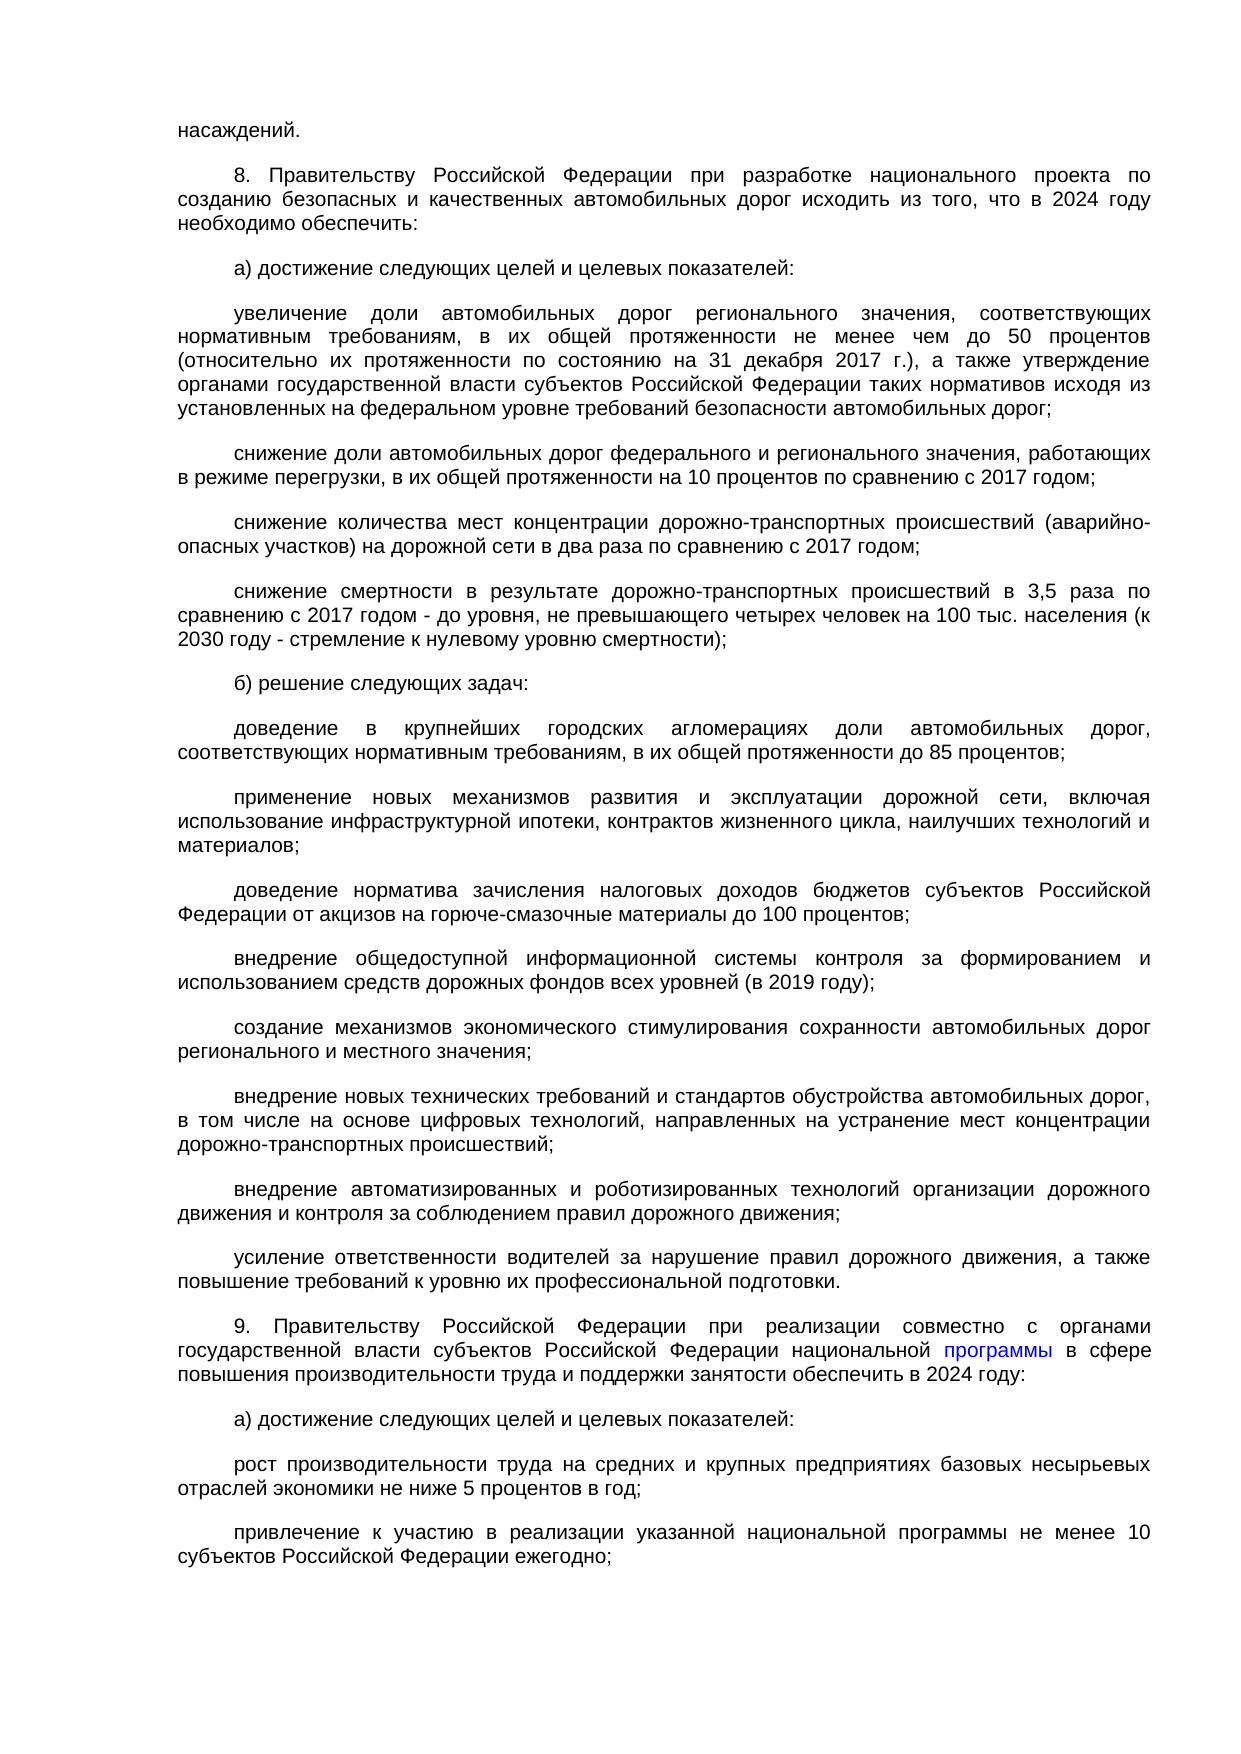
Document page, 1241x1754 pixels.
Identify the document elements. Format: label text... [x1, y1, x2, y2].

text внедрение новых технических требований и стандартов обустройства автомобильных дорог, в том числе на основе цифровых технологий, направленных на устранение мест концентрации дорожно-транспортных происшествий; [177, 1084, 1152, 1156]
text снижение количества мест концентрации дорожно-транспортных происшествий (аварийно-опасных участков) на дорожной сети в два раза по сравнению с 2017 годом; [177, 510, 1152, 558]
text увеличение доли автомобильных дорог регионального значения, соответствующих нормативным требованиям, в их общей протяженности не менее чем до 50 процентов (относительно их протяженности по состоянию на 31 декабря 2017 г.), а также утверждение органами государственной власти субъектов Российской Федерации таких нормативов исходя из установленных на федеральном уровне требований безопасности автомобильных дорог; [177, 300, 1152, 420]
text 8. Правительству Российской Федерации при разработке национального проекта по созданию безопасных и качественных автомобильных дорог исходить из того, что в 2024 году необходимо обеспечить: [177, 163, 1152, 235]
text усиление ответственности водителей за нарушение правил дорожного движения, а также повышение требований к уровню их профессиональной подготовки. [177, 1245, 1152, 1293]
text а) достижение следующих целей и целевых показателей: [177, 1407, 1152, 1431]
text рост производительности труда на средних и крупных предприятиях базовых несырьевых отраслей экономики не ниже 5 процентов в год; [177, 1451, 1152, 1499]
text 9. Правительству Российской Федерации при реализации совместно с органами государственной власти субъектов Российской Федерации национальной программы в сфере повышения производительности труда и поддержки занятости обеспечить в 2024 году: [177, 1314, 1152, 1386]
text снижение доли автомобильных дорог федерального и регионального значения, работающих в режиме перегрузки, в их общей протяженности на 10 процентов по сравнению с 2017 годом; [177, 441, 1152, 489]
text создание механизмов экономического стимулирования сохранности автомобильных дорог регионального и местного значения; [177, 1015, 1152, 1063]
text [177, 118, 1152, 142]
text внедрение общедоступной информационной системы контроля за формированием и использованием средств дорожных фондов всех уровней (в 2019 году); [177, 946, 1152, 994]
text применение новых механизмов развития и эксплуатации дорожной сети, включая использование инфраструктурной ипотеки, контрактов жизненного цикла, наилучших технологий и материалов; [177, 785, 1152, 857]
text привлечение к участию в реализации указанной национальной программы не менее 10 субъектов Российской Федерации ежегодно; [177, 1520, 1152, 1568]
text а) достижение следующих целей и целевых показателей: [177, 256, 1152, 279]
text внедрение автоматизированных и роботизированных технологий организации дорожного движения и контроля за соблюдением правил дорожного движения; [177, 1176, 1152, 1224]
text б) решение следующих задач: [177, 671, 1152, 695]
text доведение норматива зачисления налоговых доходов бюджетов субъектов Российской Федерации от акцизов на горюче-смазочные материалы до 100 процентов; [177, 877, 1152, 925]
text доведение в крупнейших городских агломерациях доли автомобильных дорог, соответствующих нормативным требованиям, в их общей протяженности до 85 процентов; [177, 716, 1152, 764]
text снижение смертности в результате дорожно-транспортных происшествий в 3,5 раза по сравнению с 2017 годом - до уровня, не превышающего четырех человек на 100 тыс. населения (к 2030 году - стремление к нулевому уровню смертности); [177, 578, 1152, 650]
